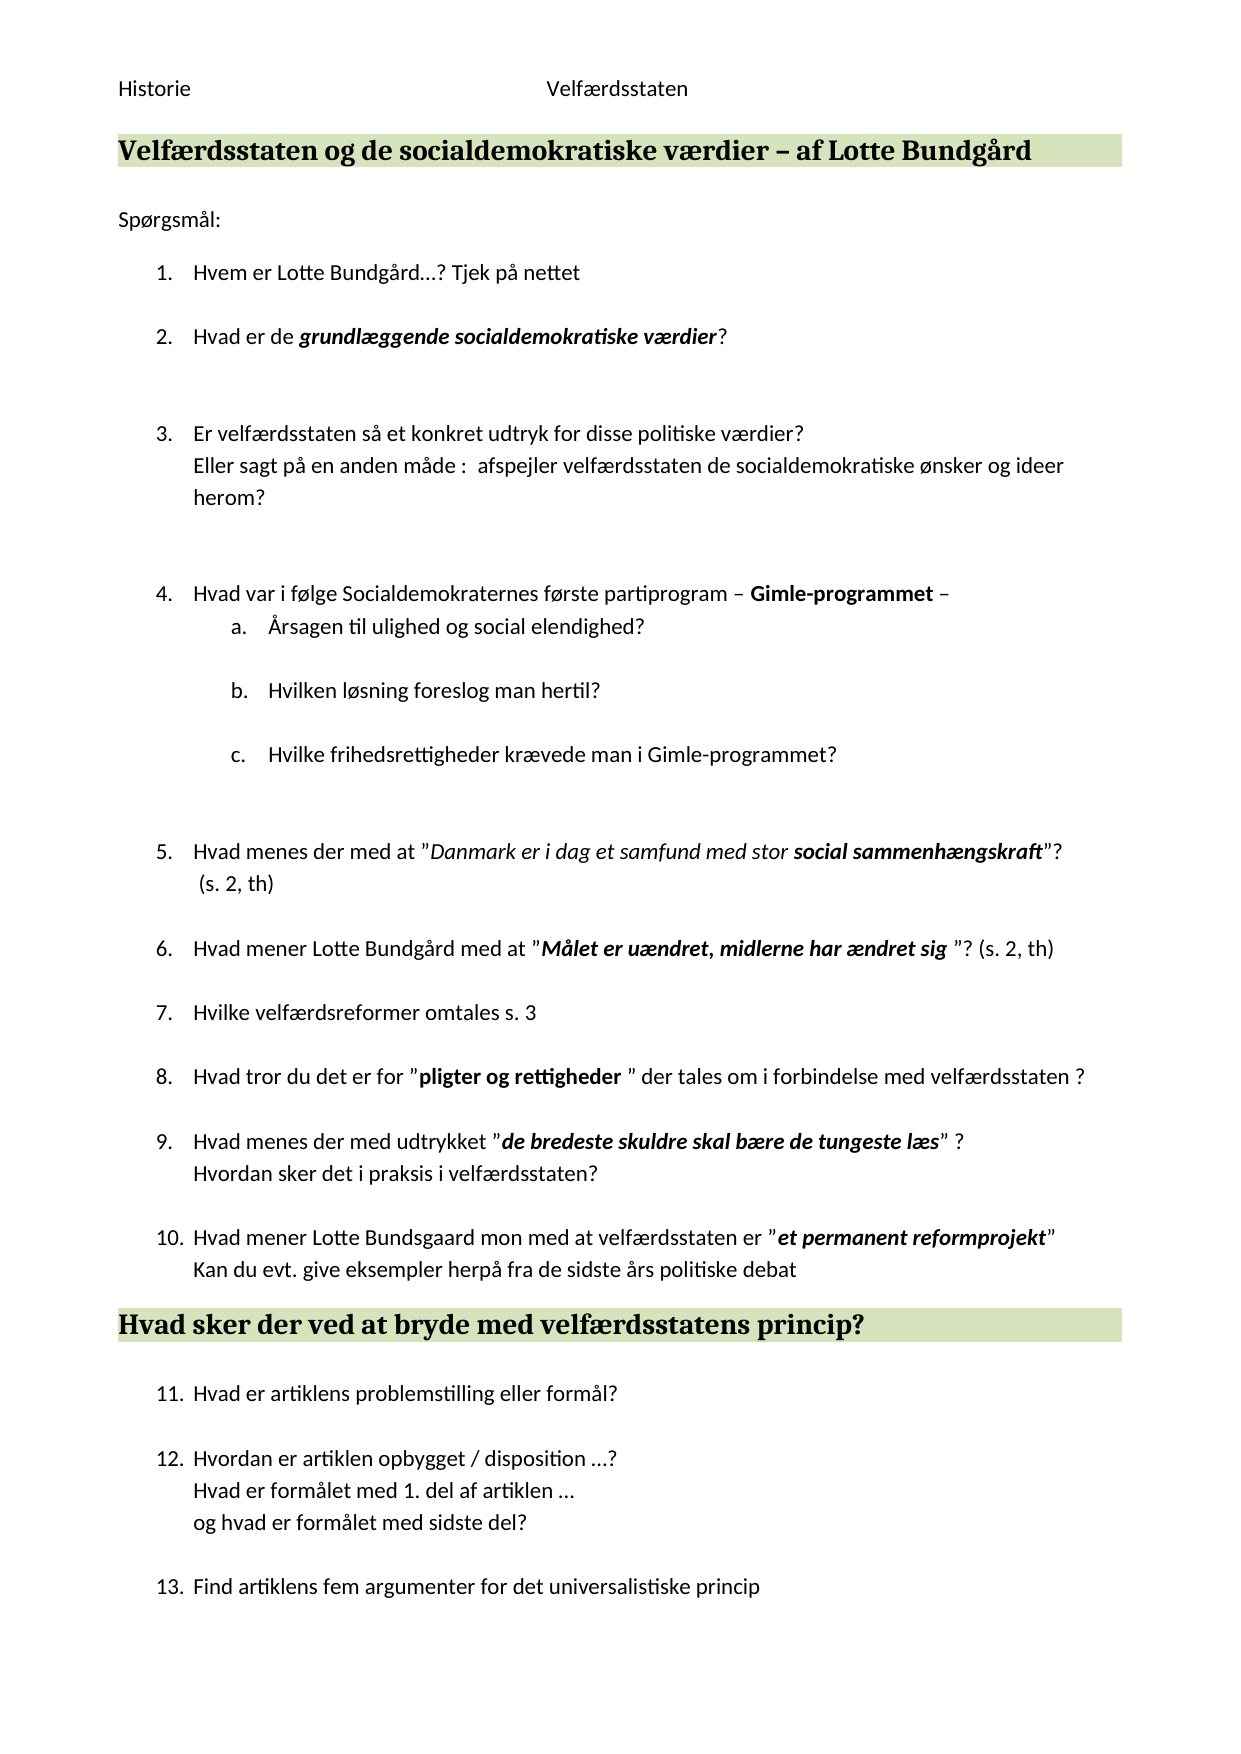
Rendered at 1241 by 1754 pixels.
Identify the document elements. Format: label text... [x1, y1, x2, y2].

list Hvad tror du det er for ”pligter og rettigheder ” der tales om i forbindelse med velfærdsstaten ? [156, 1062, 1122, 1123]
list Hvad mener Lotte Bundsgaard mon med at velfærdsstaten er ”et permanent reformprojekt” Kan du evt. give eksempler herpå fra de sidste års politiske debat [156, 1223, 1122, 1283]
list Hvilke frihedsrettigheder krævede man i Gimle-programmet? [231, 741, 1122, 833]
list Hvad mener Lotte Bundgård med at ”Målet er uændret, midlerne har ændret sig ”? (s. 2, th) [156, 934, 1122, 994]
list Årsagen til ulighed og social elendighed? [231, 612, 1122, 672]
list Hvem er Lotte Bundgård…? Tjek på nettet [156, 258, 1122, 318]
list Hvilken løsning foreslog man hertil? [231, 676, 1122, 736]
list Hvad er de grundlæggende socialdemokratiske værdier? [156, 322, 1122, 414]
text Spørgsmål: [118, 172, 1122, 233]
list Hvilke velfærdsreformer omtales s. 3 [156, 998, 1122, 1058]
list Hvad var i følge Socialdemokraternes første partiprogram – Gimle-programmet – [156, 579, 1122, 608]
subtitle Hvad sker der ved at bryde med velfærdsstatens princip? [118, 1308, 1122, 1342]
subtitle Velfærdsstaten og de socialdemokratiske værdier – af Lotte Bundgård [118, 134, 1122, 167]
list Hvad menes der med at ”Danmark er i dag et samfund med stor social sammenhængskraft”? (s. 2, th) [156, 837, 1122, 929]
list Er velfærdsstaten så et konkret udtryk for disse politiske værdier? Eller sagt på en anden måde : afspejler velfærdsstaten de socialdemokratiske ønsker og ideer herom? [156, 419, 1122, 575]
list Find artiklens fem argumenter for det universalistiske princip [156, 1572, 1122, 1665]
list Hvad er artiklens problemstilling eller formål? [156, 1379, 1122, 1439]
list Hvad menes der med udtrykket ”de bredeste skuldre skal bære de tungeste læs” ? Hvordan sker det i praksis i velfærdsstaten? [156, 1127, 1122, 1219]
list Hvordan er artiklen opbygget / disposition …? Hvad er formålet med 1. del af artiklen … og hvad er formålet med sidste del? [156, 1444, 1122, 1568]
